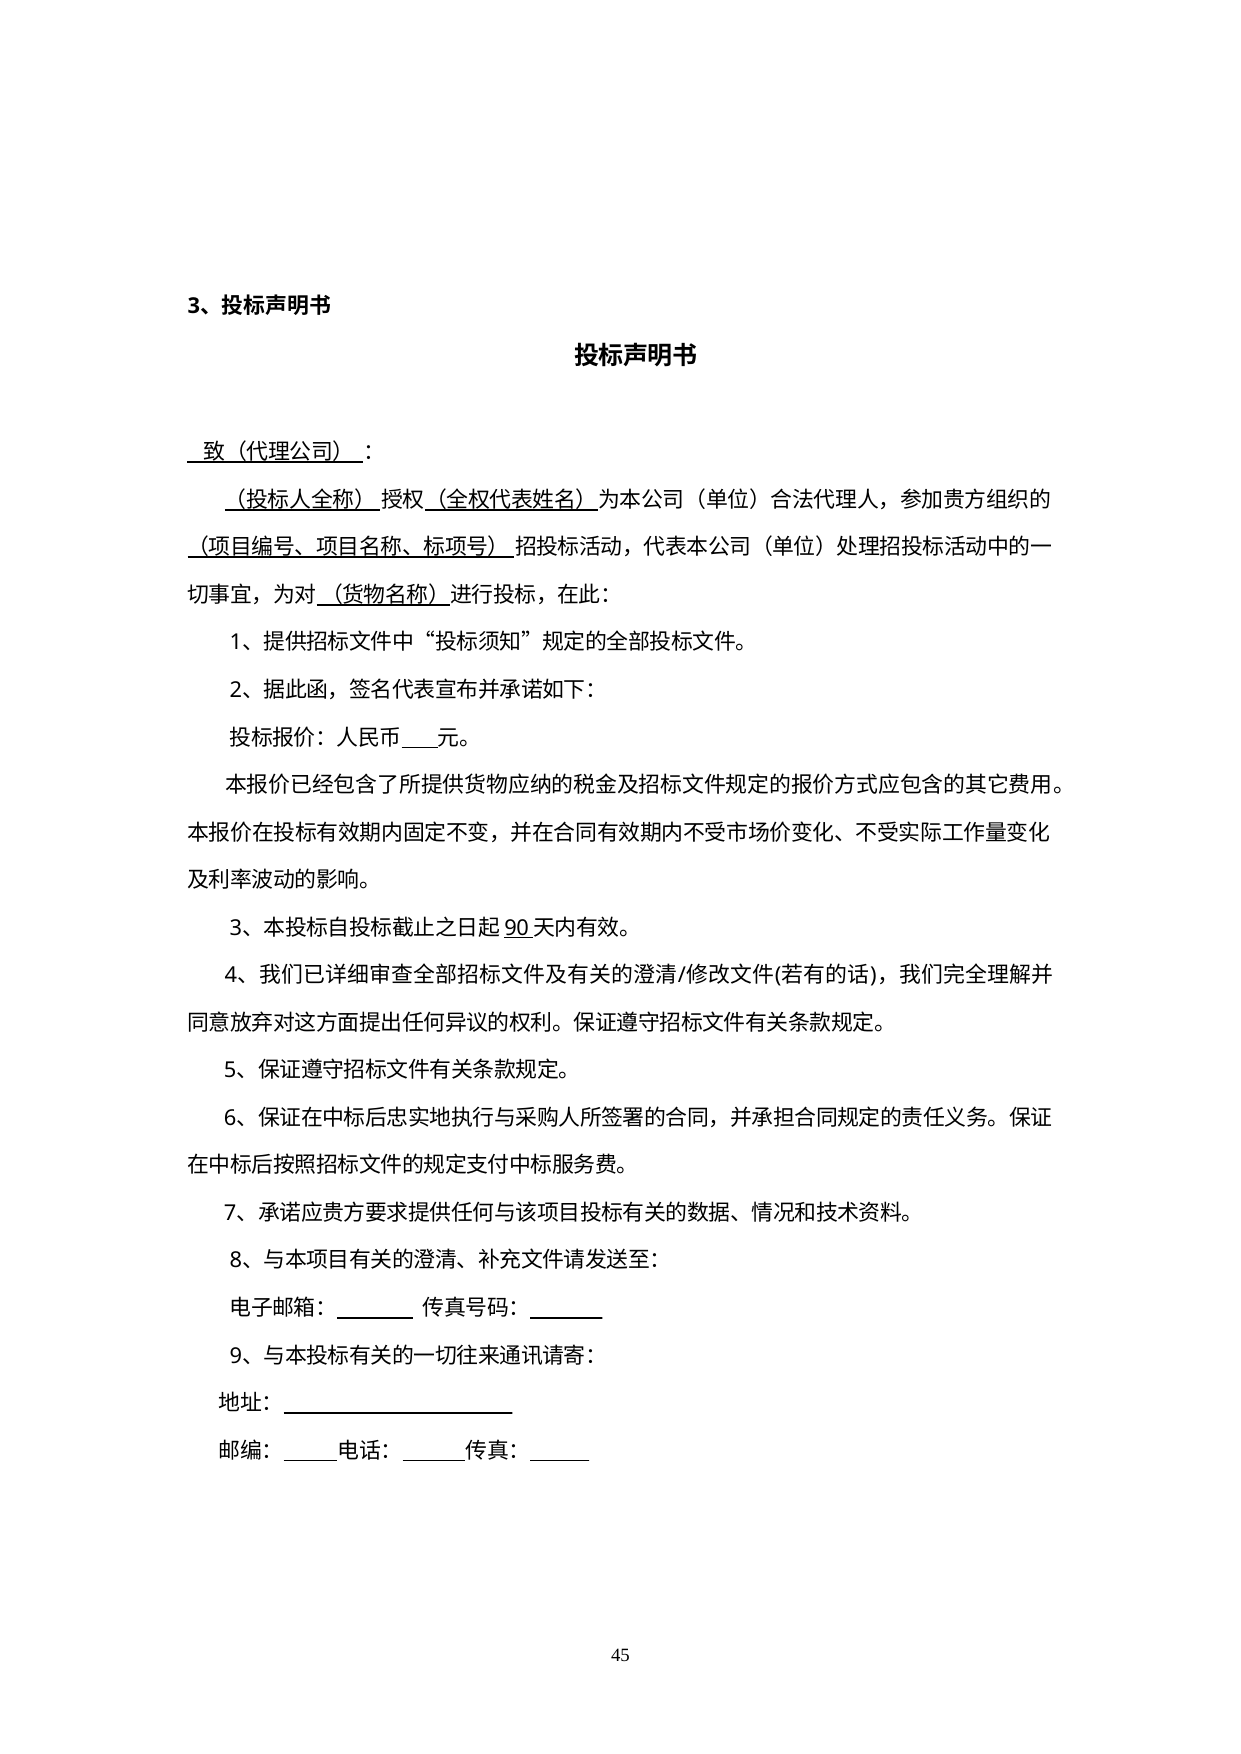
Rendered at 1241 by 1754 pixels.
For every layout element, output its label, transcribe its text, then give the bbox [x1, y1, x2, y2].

text 投标报价：人民币 元。 [187, 719, 1053, 751]
text 本报价已经包含了所提供货物应纳的税金及招标文件规定的报价方式应包含的其它费用。本报价在投标有效期内固定不变，并在合同有效期内不受市场价变化、不受实际工作量变化及利率波动的影响。 [187, 767, 1053, 894]
text 邮编： 电话： 传真： [187, 1433, 1053, 1464]
text 致（代理公司） ： [187, 434, 1053, 466]
text 投标声明书 [187, 335, 1053, 371]
text 电子邮箱： 传真号码： [187, 1290, 1053, 1322]
text 地址： [187, 1385, 1053, 1417]
text 5、保证遵守招标文件有关条款规定。 [187, 1052, 1053, 1084]
text 3、投标声明书 [187, 288, 1053, 319]
text 1、提供招标文件中“投标须知”规定的全部投标文件。 [187, 624, 1053, 656]
text 2、据此函，签名代表宣布并承诺如下： [187, 672, 1053, 704]
text 6、保证在中标后忠实地执行与采购人所签署的合同，并承担合同规定的责任义务。保证在中标后按照招标文件的规定支付中标服务费。 [187, 1100, 1053, 1179]
text 3、本投标自投标截止之日起90天内有效。 [187, 909, 1053, 941]
text 7、承诺应贵方要求提供任何与该项目投标有关的数据、情况和技术资料。 [187, 1195, 1053, 1227]
text 9、与本投标有关的一切往来通讯请寄： [187, 1338, 1053, 1369]
text （投标人全称） 授权（全权代表姓名）为本公司（单位）合法代理人，参加贵方组织的（项目编号、项目名称、标项号） 招投标活动，代表本公司（单位）处理招投标活动中的一切事宜，为对 （货物名称）进行投标，在此： [187, 482, 1053, 608]
text 4、我们已详细审查全部招标文件及有关的澄清/修改文件(若有的话)，我们完全理解并同意放弃对这方面提出任何异议的权利。保证遵守招标文件有关条款规定。 [187, 957, 1053, 1036]
text 8、与本项目有关的澄清、补充文件请发送至： [187, 1242, 1053, 1274]
